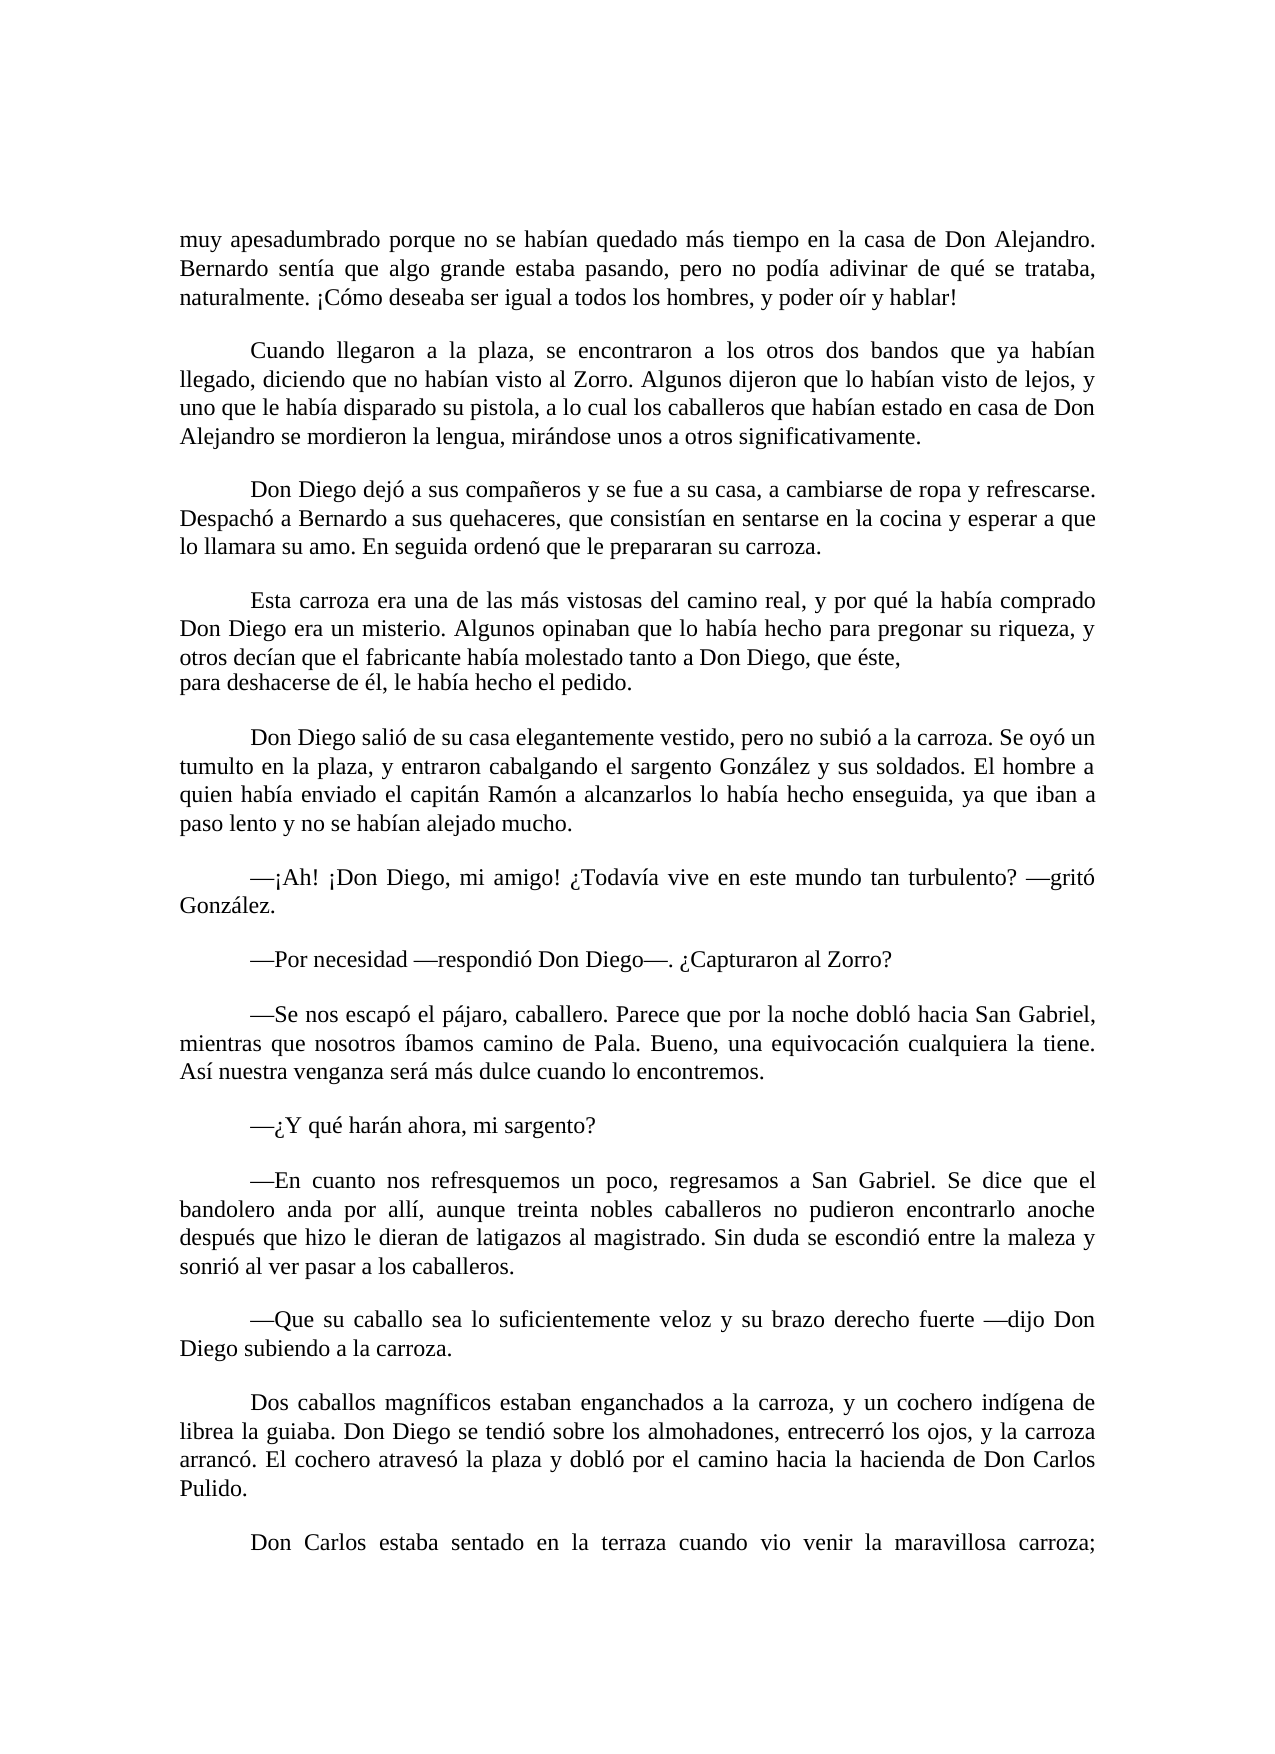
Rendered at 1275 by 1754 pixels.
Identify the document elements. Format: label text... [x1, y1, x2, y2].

text Esta carroza era una de las más vistosas del camino real, y por qué la había comprado Don Diego era un misterio. Algunos opinaban que lo había hecho para pregonar su riqueza, y otros decían que el fabricante había molestado tanto a Don Diego, que éste, [179, 586, 1097, 671]
text —Por necesidad —respondió Don Diego—. ¿Capturaron al Zorro? [179, 948, 1099, 972]
text —En cuanto nos refresquemos un poco, regresamos a San Gabriel. Se dice que el bandolero anda por allí, aunque treinta nobles caballeros no pudieron encontrarlo anoche después que hizo le dieran de latigazos al magistrado. Sin duda se escondió entre la maleza y sonrió al ver pasar a los caballeros. [179, 1166, 1097, 1280]
text —Se nos escapó el pájaro, caballero. Parece que por la noche dobló hacia San Gabriel, mientras que nosotros íbamos camino de Pala. Bueno, una equivocación cualquiera la tiene. Así nuestra venganza será más dulce cuando lo encontremos. [179, 1000, 1097, 1085]
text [179, 1527, 1097, 1556]
text Don Diego dejó a sus compañeros y se fue a su casa, a cambiarse de ropa y refrescarse. Despachó a Bernardo a sus quehaceres, que consistían en sentarse en la cocina y esperar a que lo llamara su amo. En seguida ordenó que le prepararan su carroza. [179, 475, 1097, 561]
text —¡Ah! ¡Don Diego, mi amigo! ¿Todavía vive en este mundo tan turbulento? —gritó González. [179, 862, 1097, 919]
text para deshacerse de él, le había hecho el pedido. [179, 671, 1099, 695]
text —¿Y qué harán ahora, mi sargento? [179, 1114, 1099, 1138]
text Dos caballos magníficos estaban enganchados a la carroza, y un cochero indígena de librea la guiaba. Don Diego se tendió sobre los almohadones, entrecerró los ojos, y la carroza arrancó. El cochero atravesó la plaza y dobló por el camino hacia la hacienda de Don Carlos Pulido. [179, 1388, 1097, 1502]
text —Que su caballo sea lo suficientemente veloz y su brazo derecho fuerte —dijo Don Diego subiendo a la carroza. [179, 1305, 1097, 1363]
text Don Diego salió de su casa elegantemente vestido, pero no subió a la carroza. Se oyó un tumulto en la plaza, y entraron cabalgando el sargento González y sus soldados. El hombre a quien había enviado el capitán Ramón a alcanzarlos lo había hecho enseguida, ya que iban a paso lento y no se habían alejado mucho. [179, 723, 1097, 837]
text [179, 225, 1097, 311]
text Cuando llegaron a la plaza, se encontraron a los otros dos bandos que ya habían llegado, diciendo que no habían visto al Zorro. Algunos dijeron que lo habían visto de lejos, y uno que le había disparado su pistola, a lo cual los caballeros que habían estado en casa de Don Alejandro se mordieron la lengua, mirándose unos a otros significativamente. [179, 336, 1097, 450]
